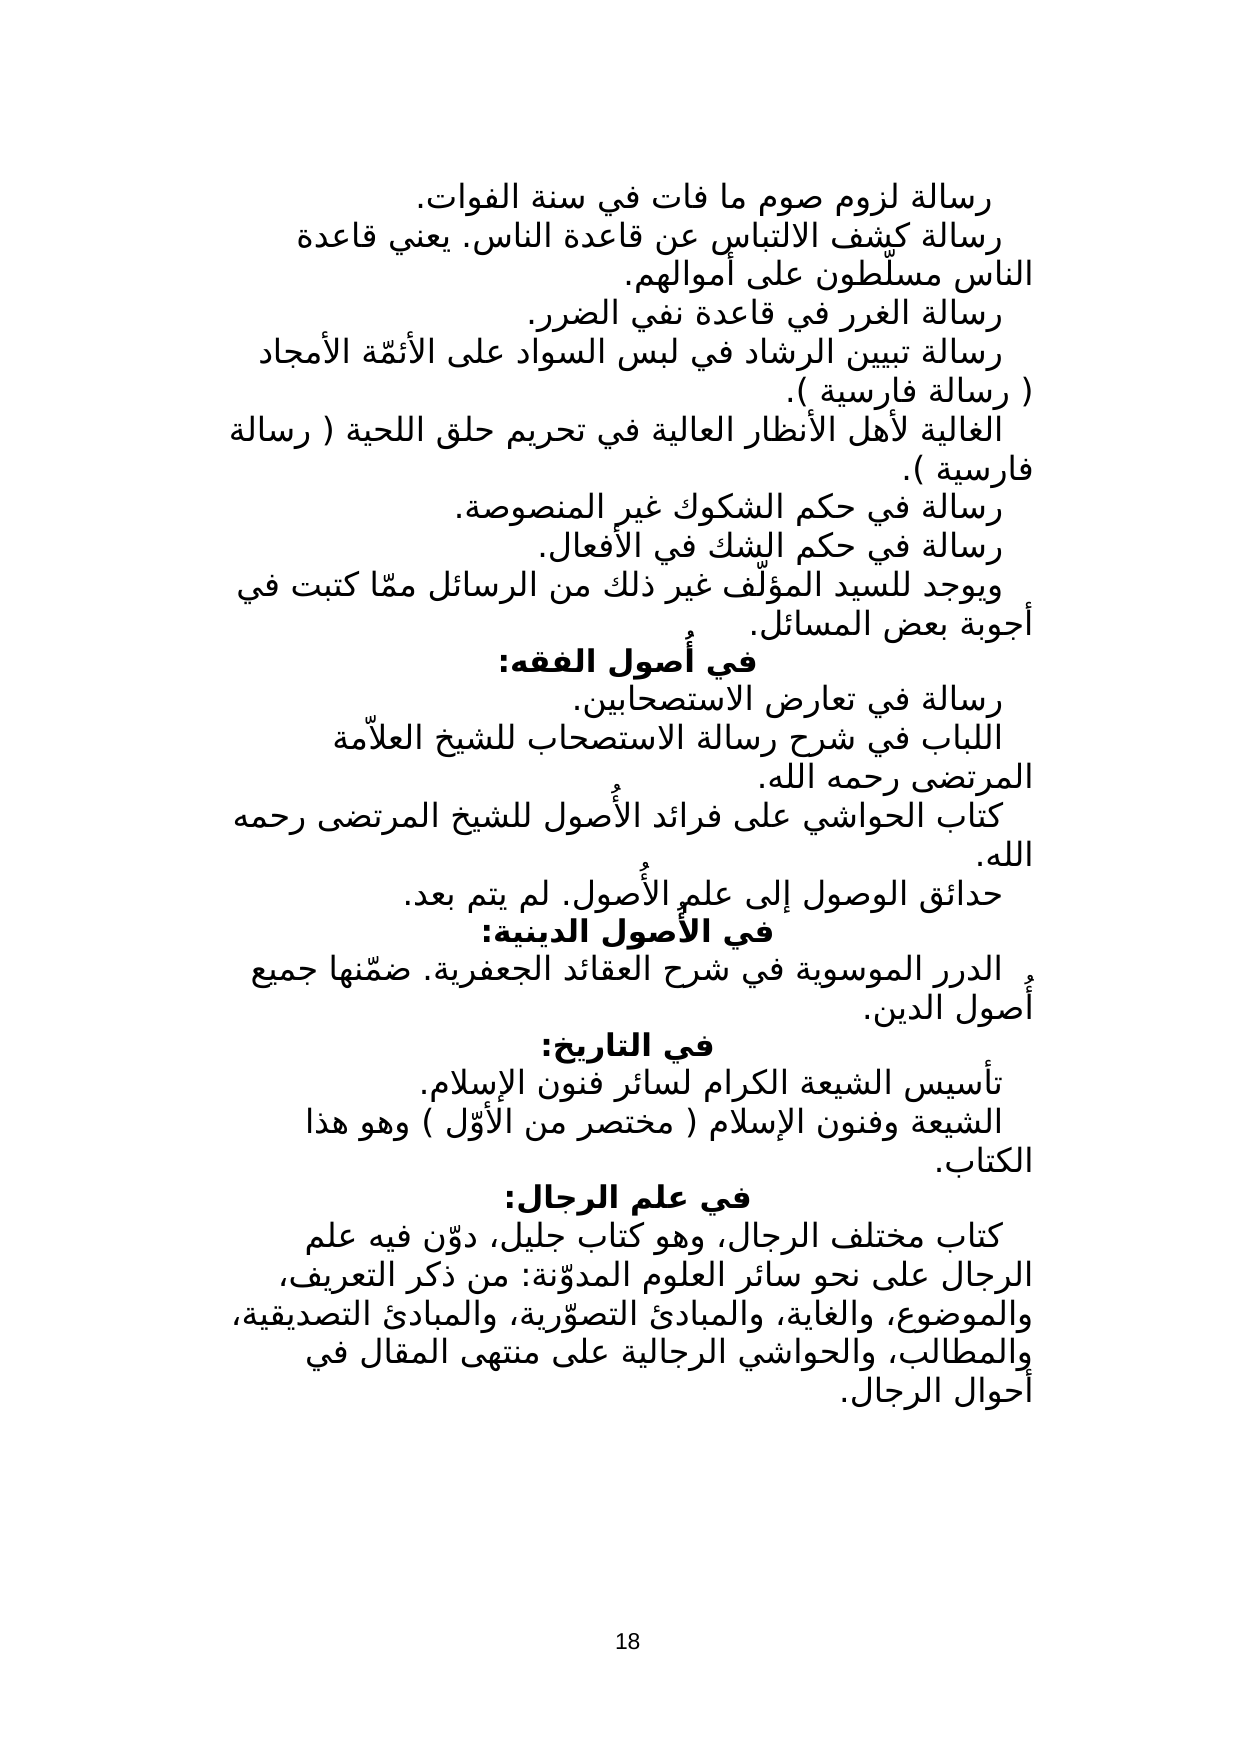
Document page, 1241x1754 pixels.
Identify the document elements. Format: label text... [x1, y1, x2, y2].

text رسالة في حكم الشك في الأفعال. [222, 527, 1033, 566]
text في التاريخ: [222, 1027, 1033, 1063]
text رسالة في حكم الشكوك غير المنصوصة. [222, 488, 1033, 527]
text في علم الرجال: [222, 1180, 1033, 1216]
text الشيعة وفنون الإسلام ( مختصر من الأوّل ) وهو هذا الكتاب. [222, 1102, 1033, 1180]
text رسالة تبيين الرشاد في لبس السواد على الأئمّة الأمجاد ( رسالة فارسية ). [222, 333, 1033, 410]
text في الأُصول الدينية: [222, 913, 1033, 949]
text الغالية لأهل الأنظار العالية في تحريم حلق اللحية ( رسالة فارسية ). [222, 410, 1033, 488]
text كتاب الحواشي على فرائد الأُصول للشيخ المرتضى رحمه الله. [222, 796, 1033, 874]
text الدرر الموسوية في شرح العقائد الجعفرية. ضمّنها جميع أُصول الدين. [222, 949, 1033, 1027]
text رسالة الغرر في قاعدة نفي الضرر. [222, 294, 1033, 333]
text ويوجد للسيد المؤلّف غير ذلك من الرسائل ممّا كتبت في أجوبة بعض المسائل. [222, 566, 1033, 643]
text رسالة كشف الالتباس عن قاعدة الناس. يعني قاعدة الناس مسلّطون على أموالهم. [222, 216, 1033, 294]
text رسالة في تعارض الاستصحابين. [222, 680, 1033, 719]
text كتاب مختلف الرجال، وهو كتاب جليل، دوّن فيه علم الرجال على نحو سائر العلوم المدوّنة: من ذكر التعريف، والموضوع، والغاية، والمبادئ التصوّرية، والمبادئ التصديقية، والمطالب، والحواشي الرجالية على منتهى المقال في أحوال الرجال. [222, 1216, 1033, 1411]
text رسالة لزوم صوم ما فات في سنة الفوات. [222, 177, 1033, 216]
text حدائق الوصول إلى علم الأُصول. لم يتم بعد. [222, 874, 1033, 913]
text تأسيس الشيعة الكرام لسائر فنون الإسلام. [222, 1063, 1033, 1102]
text في أُصول الفقه: [222, 643, 1033, 680]
text اللباب في شرح رسالة الاستصحاب للشيخ العلاّمة المرتضى رحمه الله. [222, 719, 1033, 796]
